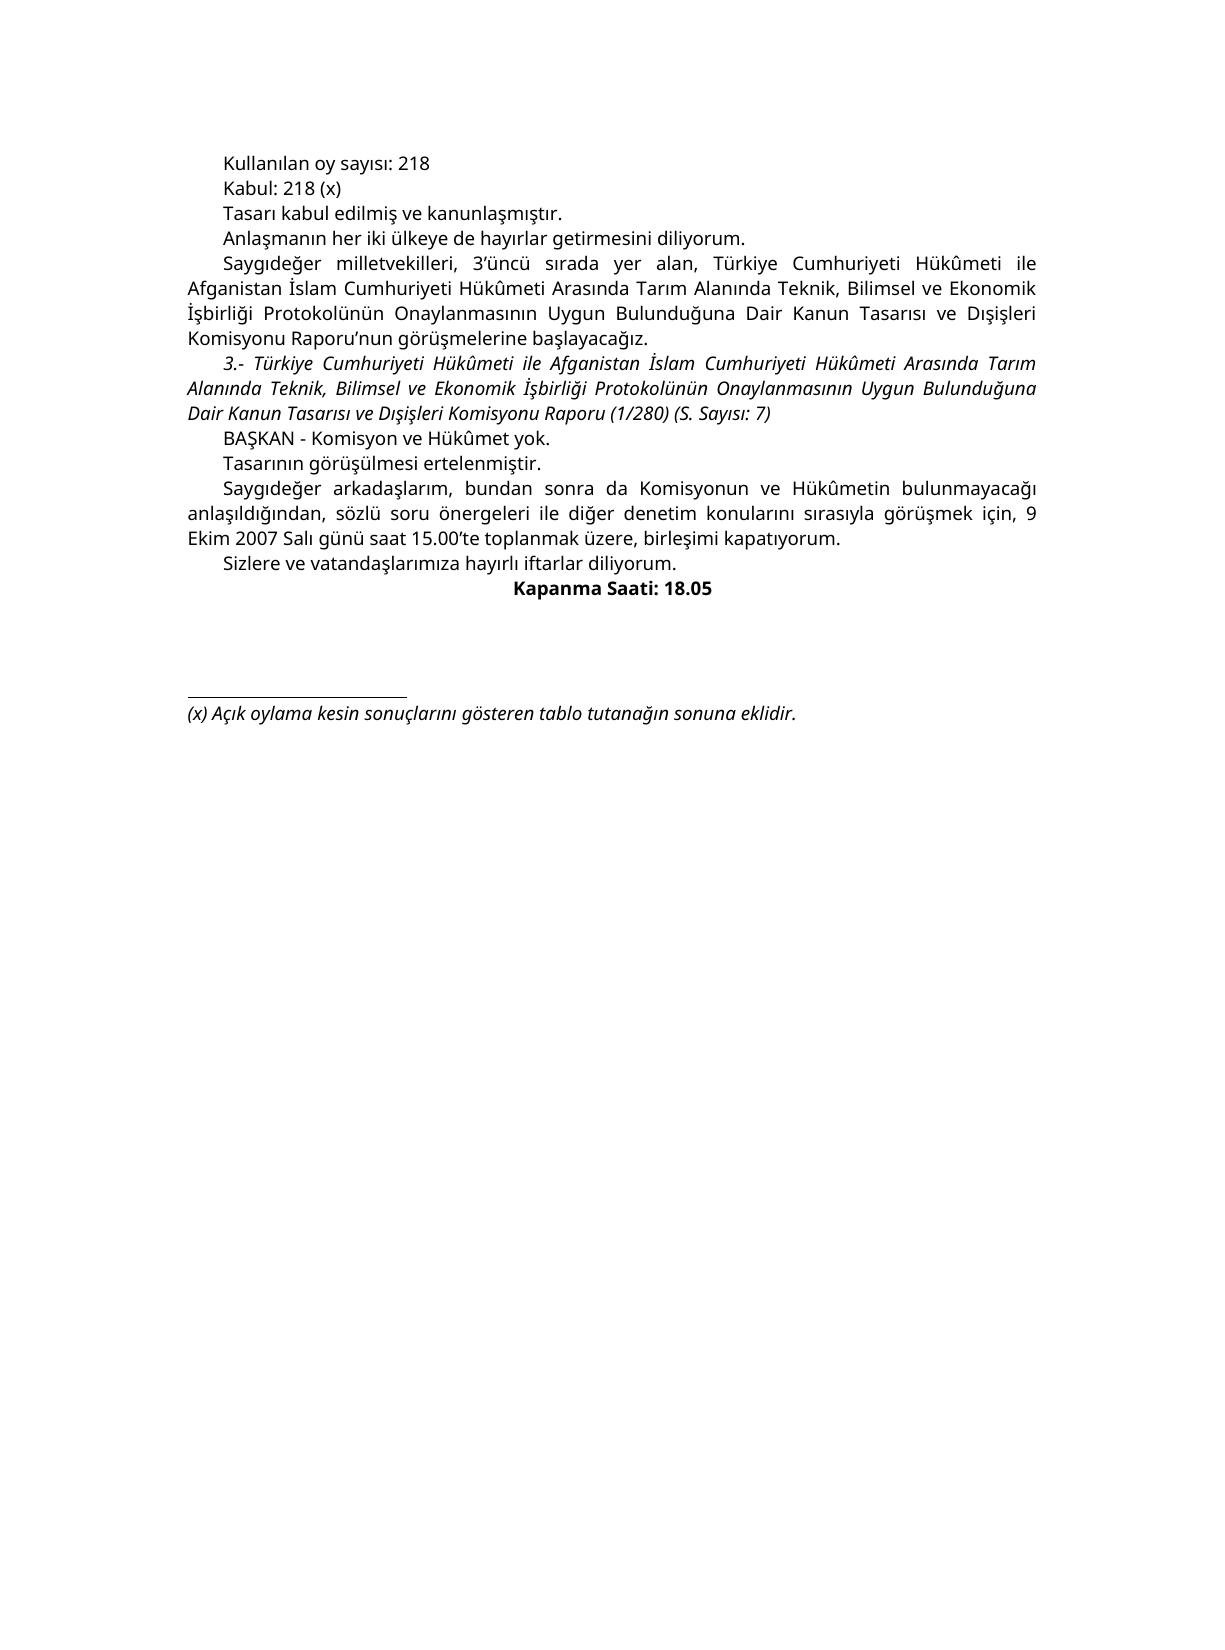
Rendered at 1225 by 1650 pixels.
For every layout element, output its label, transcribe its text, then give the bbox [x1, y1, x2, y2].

text Sizlere ve vatandaşlarımıza hayırlı iftarlar diliyorum. [187, 550, 1037, 575]
text BAŞKAN - Komisyon ve Hükûmet yok. [187, 425, 1037, 450]
text Kapanma Saati: 18.05 [187, 575, 1037, 600]
text Tasarının görüşülmesi ertelenmiştir. [187, 450, 1037, 475]
text Kabul: 218 (x) [187, 175, 1037, 200]
text Kullanılan oy sayısı: 218 [187, 150, 1037, 175]
text Tasarı kabul edilmiş ve kanunlaşmıştır. [187, 200, 1037, 225]
text Anlaşmanın her iki ülkeye de hayırlar getirmesini diliyorum. [187, 225, 1037, 250]
text 3.- Türkiye Cumhuriyeti Hükûmeti ile Afganistan İslam Cumhuriyeti Hükûmeti Arasında Tarım Alanında Teknik, Bilimsel ve Ekonomik İşbirliği Protokolünün Onaylanmasının Uygun Bulunduğuna Dair Kanun Tasarısı ve Dışişleri Komisyonu Raporu (1/280) (S. Sayısı: 7) [187, 350, 1037, 425]
text Saygıdeğer milletvekilleri, 3’üncü sırada yer alan, Türkiye Cumhuriyeti Hükûmeti ile Afganistan İslam Cumhuriyeti Hükûmeti Arasında Tarım Alanında Teknik, Bilimsel ve Ekonomik İşbirliği Protokolünün Onaylanmasının Uygun Bulunduğuna Dair Kanun Tasarısı ve Dışişleri Komisyonu Raporu’nun görüşmelerine başlayacağız. [187, 250, 1037, 350]
text (x) Açık oylama kesin sonuçlarını gösteren tablo tutanağın sonuna eklidir. [187, 700, 1037, 725]
text Saygıdeğer arkadaşlarım, bundan sonra da Komisyonun ve Hükûmetin bulunmayacağı anlaşıldığından, sözlü soru önergeleri ile diğer denetim konularını sırasıyla görüşmek için, 9 Ekim 2007 Salı günü saat 15.00’te toplanmak üzere, birleşimi kapatıyorum. [187, 475, 1037, 550]
